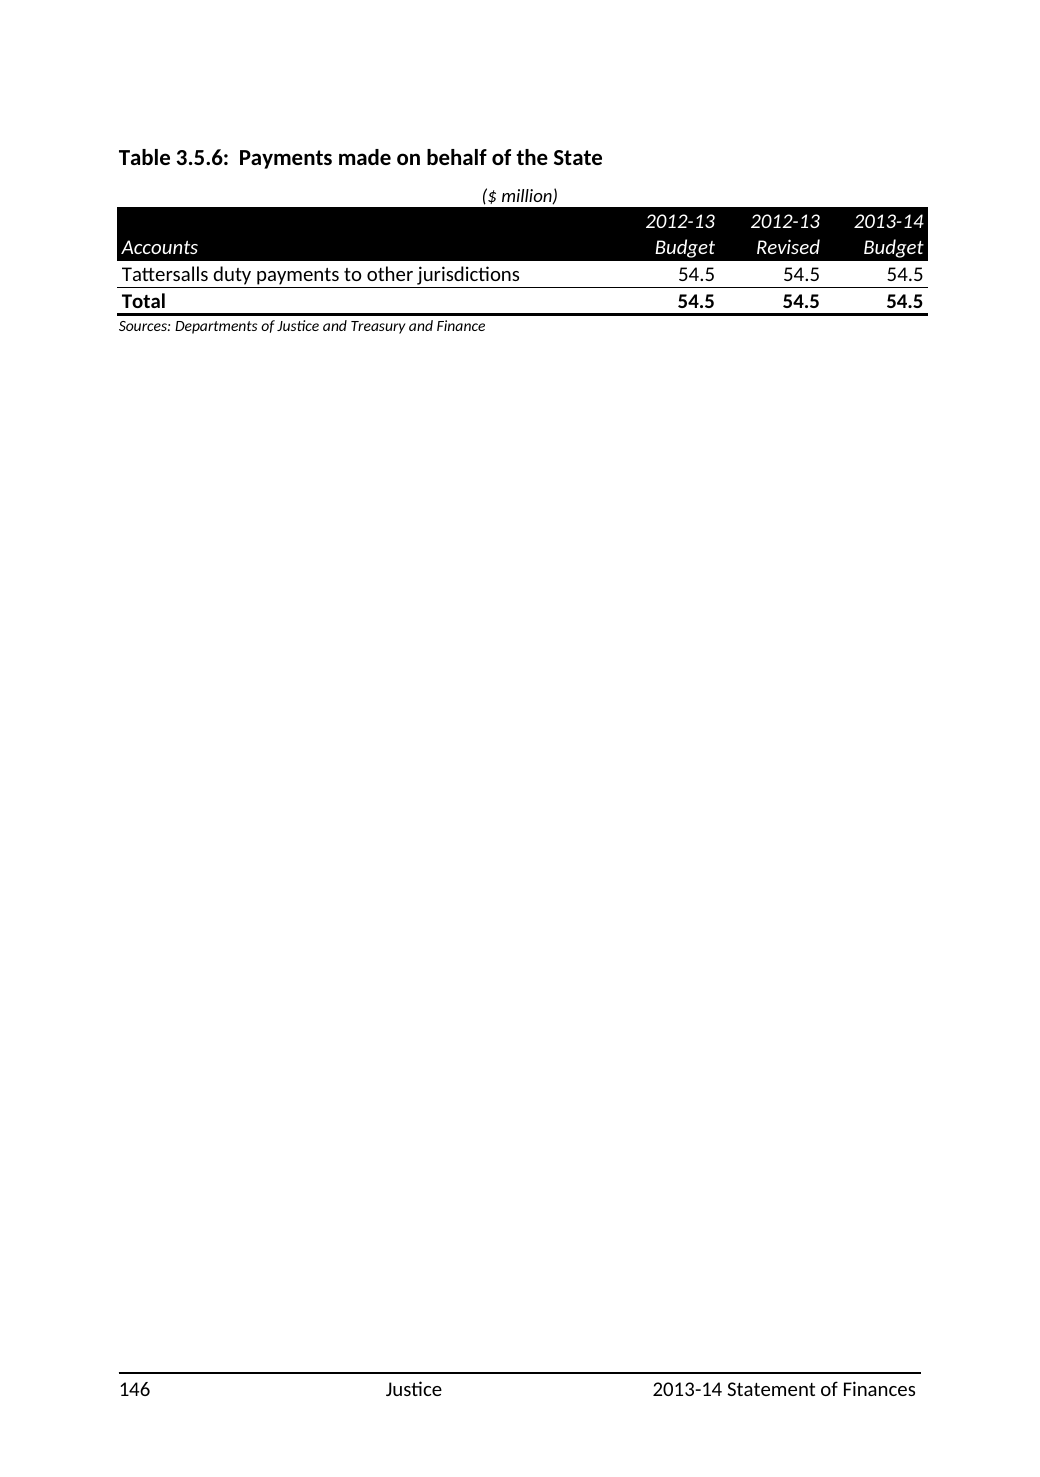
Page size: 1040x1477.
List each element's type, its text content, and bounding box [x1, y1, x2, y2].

text ($ million) [118, 184, 921, 207]
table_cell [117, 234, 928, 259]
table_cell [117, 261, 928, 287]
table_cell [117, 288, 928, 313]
subtitle Table 3.5.6: Payments made on behalf of the State [118, 143, 921, 172]
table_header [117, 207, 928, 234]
text Sources: Departments of Justice and Treasury and Finance [118, 316, 921, 336]
